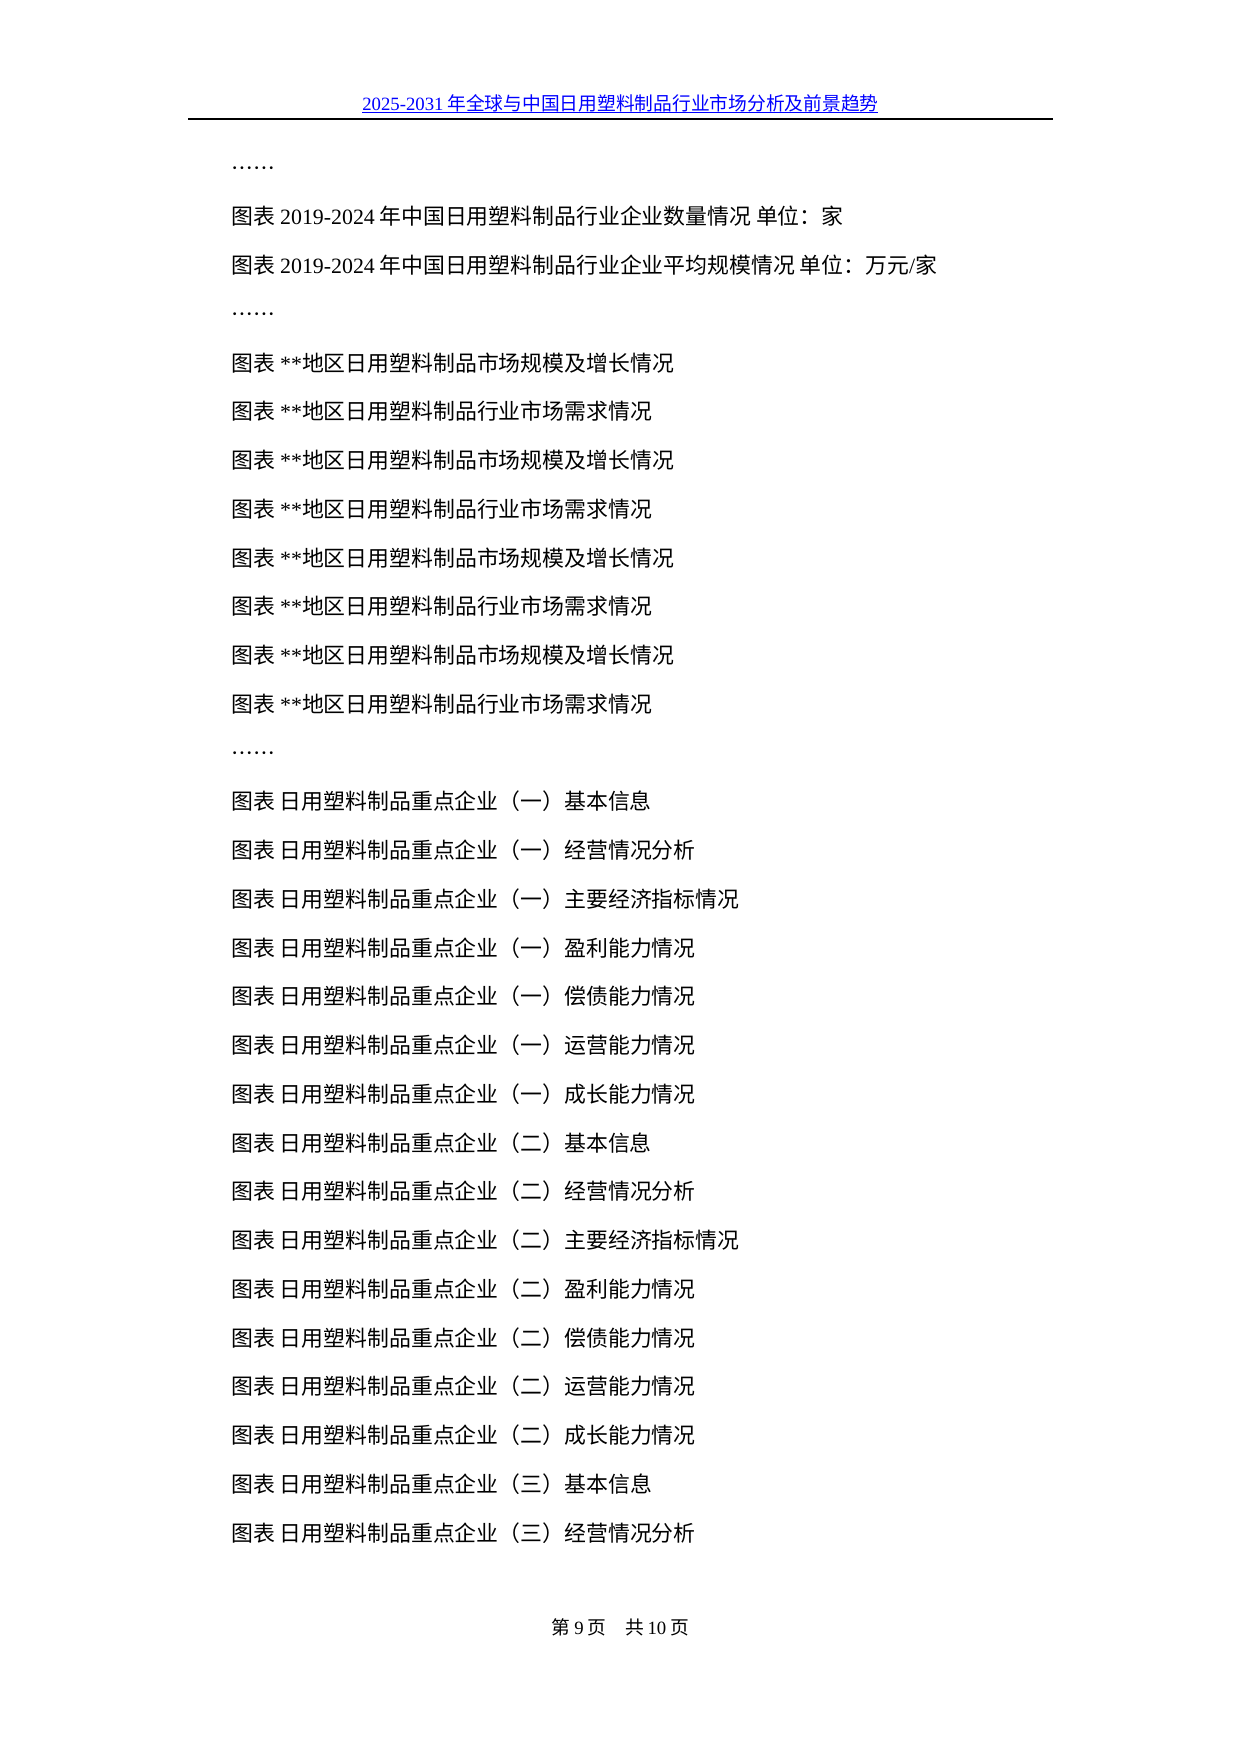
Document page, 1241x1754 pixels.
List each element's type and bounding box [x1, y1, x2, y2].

text [187, 150, 1053, 1548]
